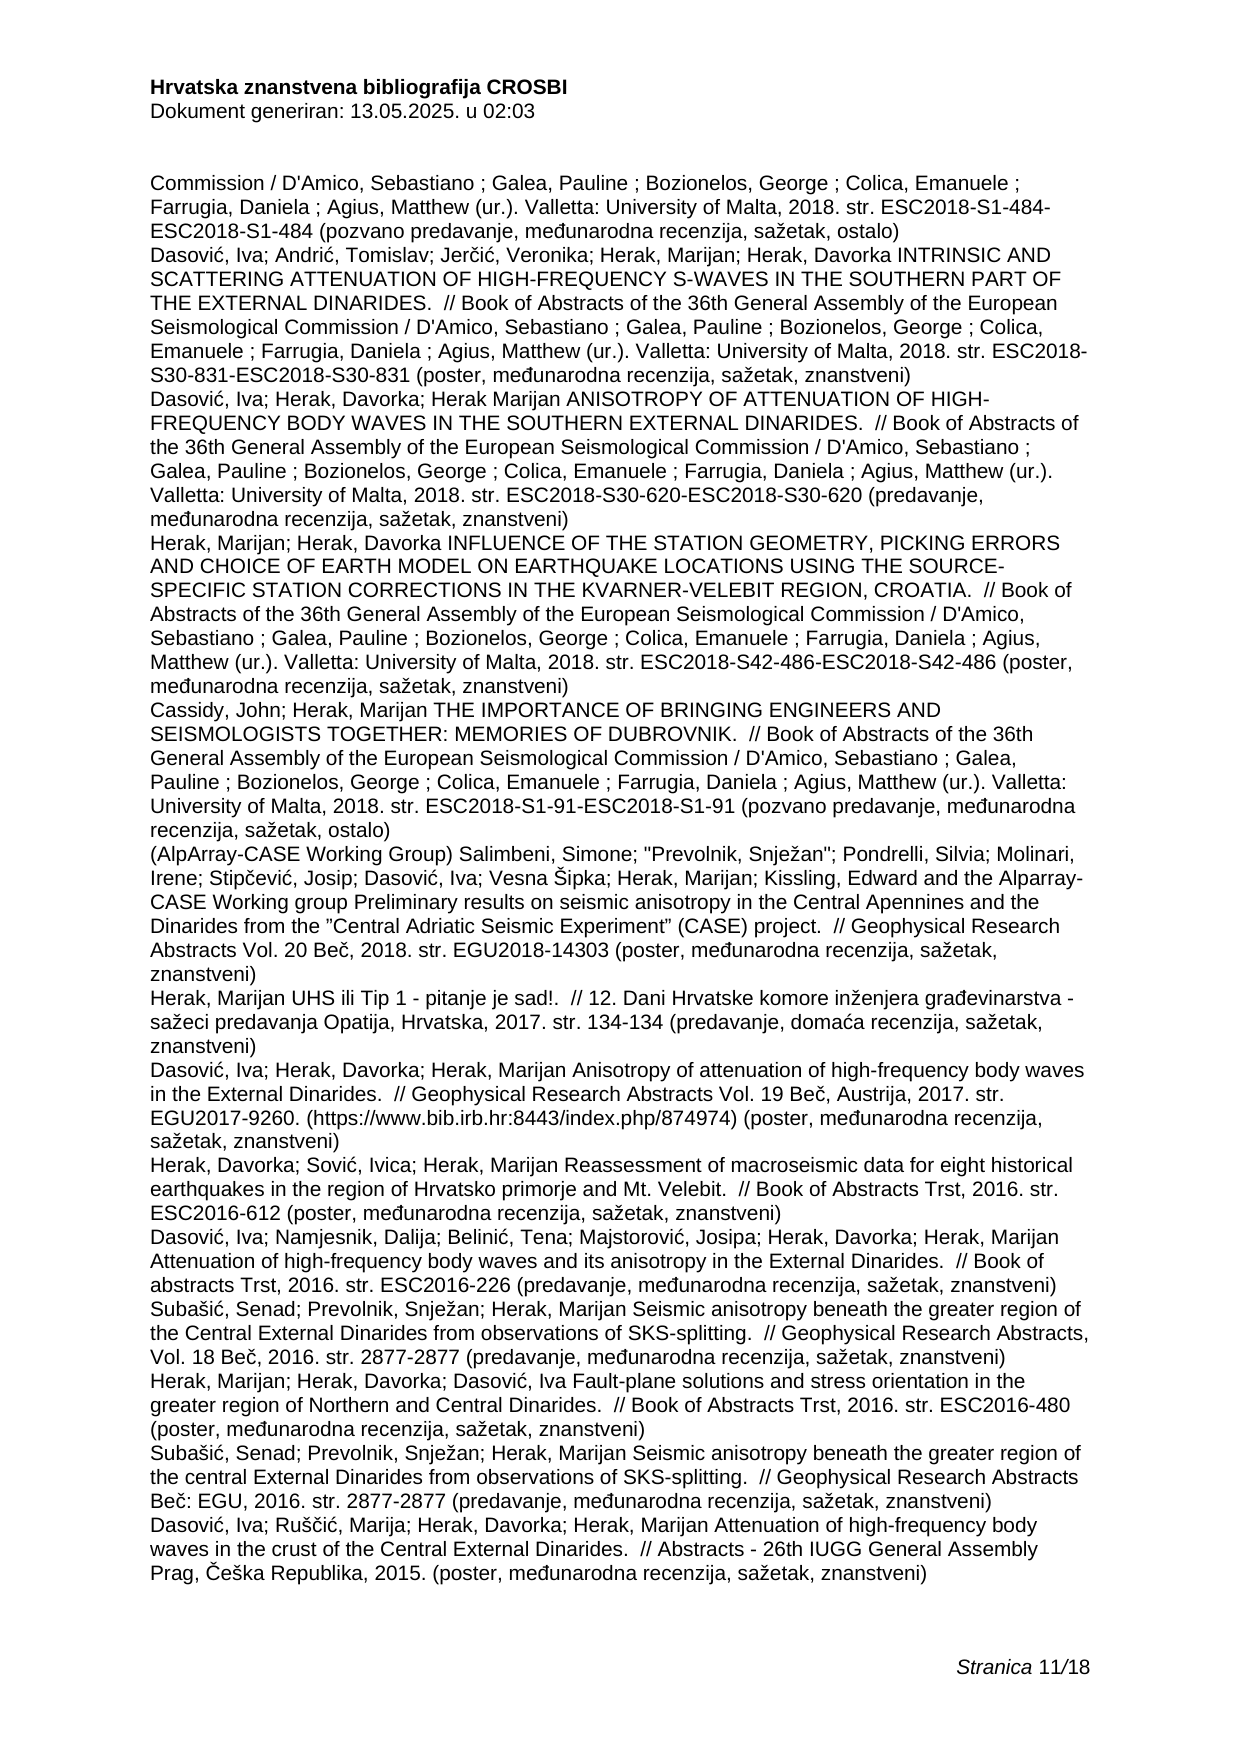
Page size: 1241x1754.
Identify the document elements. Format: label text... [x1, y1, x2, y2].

text Subašić, Senad; Prevolnik, Snježan; Herak, Marijan [150, 1297, 1090, 1369]
text Herak, Marijan; Herak, Davorka [150, 530, 1090, 698]
text Subašić, Senad; Prevolnik, Snježan; Herak, Marijan [150, 1441, 1090, 1513]
text Herak, Marijan [150, 171, 1090, 243]
text Dasović, Iva; Andrić, Tomislav; Jerčić, Veronika; Herak, Marijan; Herak, Davorka [150, 243, 1090, 387]
text Dasović, Iva; Herak, Davorka; Herak, Marijan [150, 1057, 1090, 1153]
text Dasović, Iva; Herak, Davorka; Herak Marijan [150, 387, 1090, 530]
text (AlpArray-CASE Working Group) Salimbeni, Simone; "Prevolnik, Snježan"; Pondrelli, Silvia; Molinari, Irene; Stipčević, Josip; Dasović, Iva; Vesna Šipka; Herak, Marijan; Kissling, Edward and the Alparray-CASE Working group [150, 842, 1090, 986]
text Herak, Marijan; Herak, Davorka; Dasović, Iva [150, 1369, 1090, 1441]
text Cassidy, John; Herak, Marijan [150, 698, 1090, 842]
text Herak, Davorka; Sović, Ivica; Herak, Marijan [150, 1153, 1090, 1225]
text Dasović, Iva; Ruščić, Marija; Herak, Davorka; Herak, Marijan [150, 1513, 1090, 1584]
text Herak, Marijan [150, 986, 1090, 1057]
text Dasović, Iva; Namjesnik, Dalija; Belinić, Tena; Majstorović, Josipa; Herak, Davorka; Herak, Marijan [150, 1225, 1090, 1297]
